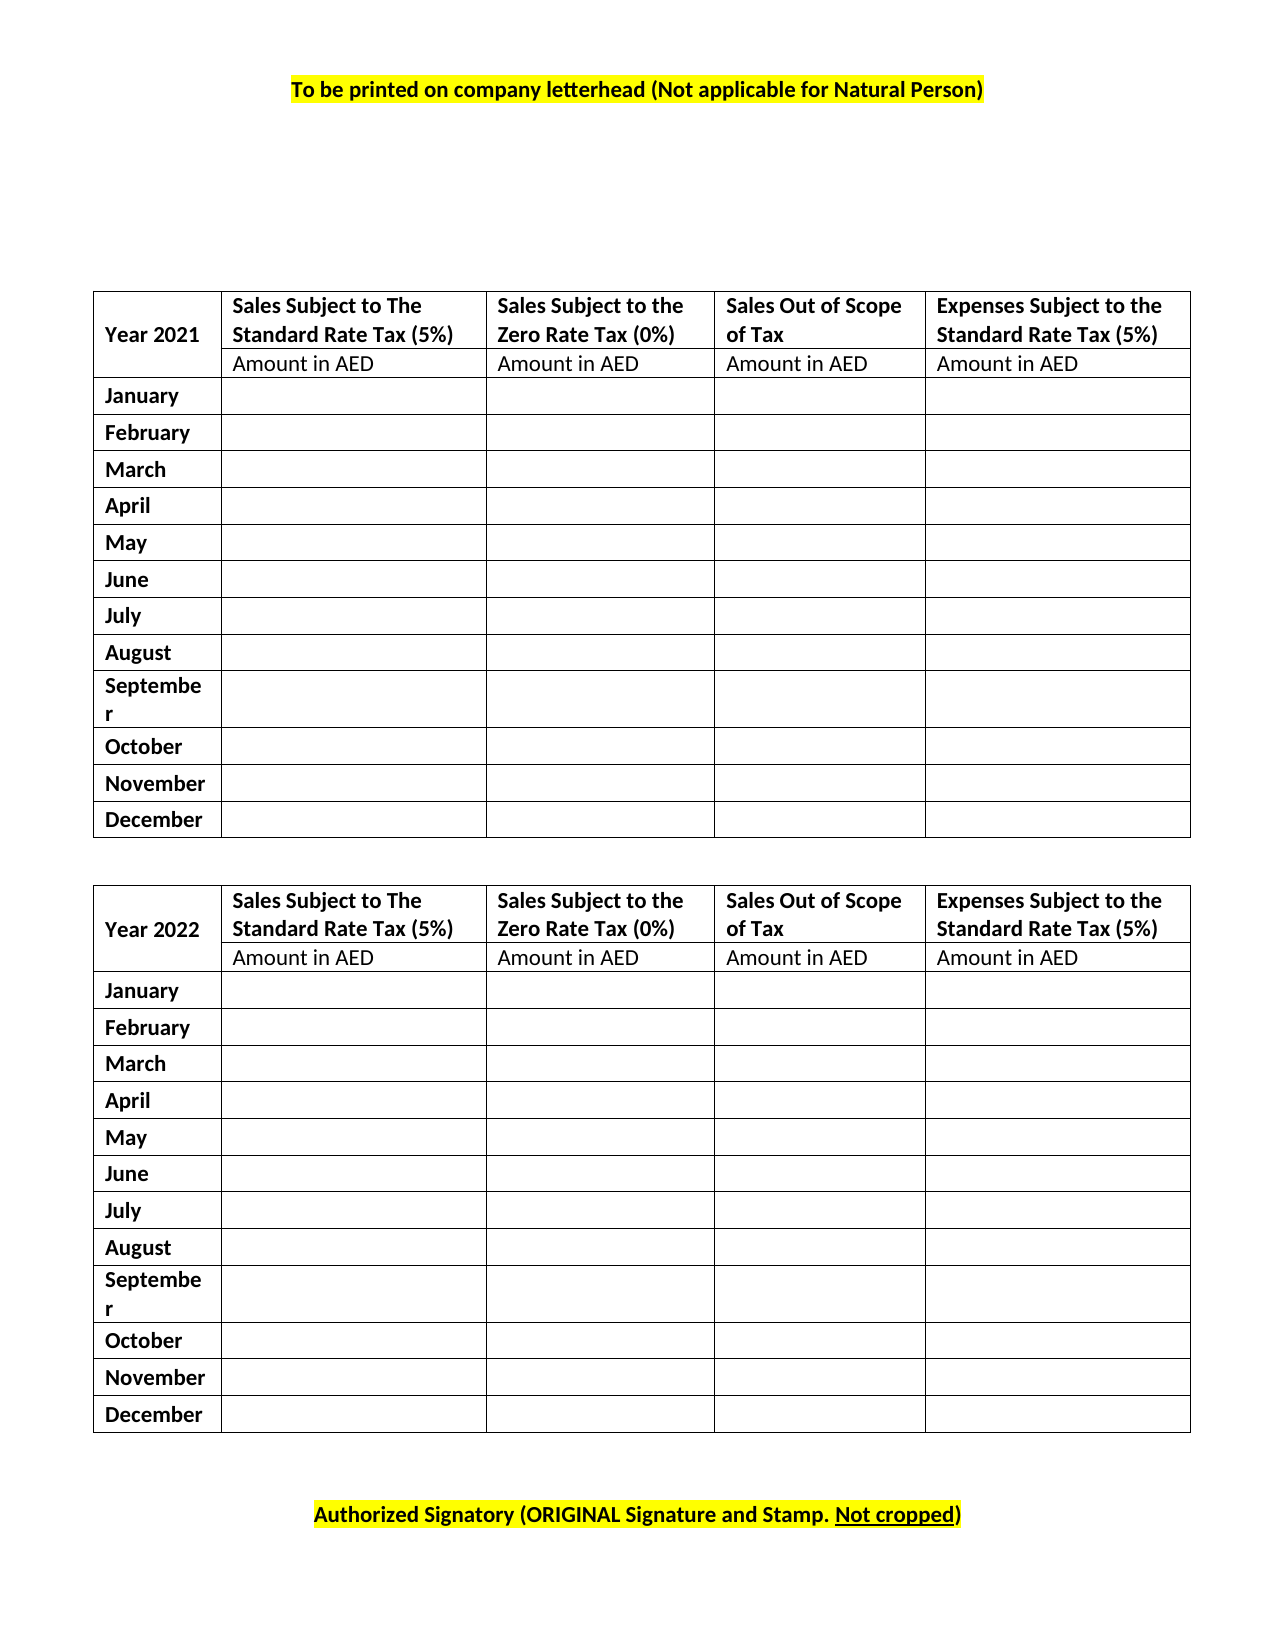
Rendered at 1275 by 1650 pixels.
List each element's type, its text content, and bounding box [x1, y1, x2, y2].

table_cell [715, 451, 925, 487]
table_cell [487, 1266, 714, 1322]
table_cell [926, 671, 1190, 727]
table_cell [487, 1229, 714, 1264]
table_cell [222, 1192, 486, 1228]
table_cell [715, 635, 925, 670]
table_cell [487, 1119, 714, 1154]
table_cell [487, 765, 714, 801]
table_cell August [94, 635, 221, 670]
table_cell [715, 802, 925, 837]
table_header Sales Out of Scope of Tax [715, 292, 925, 348]
table_cell [715, 972, 925, 1008]
table_cell September [94, 671, 221, 727]
table_cell [926, 378, 1190, 413]
table_cell May [94, 525, 221, 560]
table_cell [487, 378, 714, 413]
table_cell [487, 415, 714, 450]
table_cell [715, 1229, 925, 1264]
table_cell [222, 1009, 486, 1044]
table_cell [715, 1156, 925, 1191]
table_cell December [94, 802, 221, 837]
table_cell August [94, 1229, 221, 1264]
table_cell [926, 451, 1190, 487]
table_cell October [94, 1323, 221, 1358]
table_cell [487, 1009, 714, 1044]
table_cell March [94, 1046, 221, 1081]
table_cell [487, 1359, 714, 1395]
table_cell [926, 1323, 1190, 1358]
table_cell [222, 598, 486, 633]
table_cell [487, 635, 714, 670]
table_cell [926, 1009, 1190, 1044]
table_cell [715, 561, 925, 597]
table_cell January [94, 378, 221, 413]
table_cell Amount in AED [487, 943, 714, 971]
table_cell [926, 1396, 1190, 1432]
table_cell November [94, 1359, 221, 1395]
table_cell [222, 765, 486, 801]
table_header Sales Subject to The Standard Rate Tax (5%) [222, 886, 486, 942]
table_cell [926, 1192, 1190, 1228]
table_cell [926, 598, 1190, 633]
table_cell [222, 451, 486, 487]
table_cell [222, 1359, 486, 1395]
table_header Sales Subject to the Zero Rate Tax (0%) [487, 886, 714, 942]
table_cell Amount in AED [926, 943, 1190, 971]
table_cell [715, 1046, 925, 1081]
table_cell [222, 1323, 486, 1358]
table_cell April [94, 1082, 221, 1118]
table_cell [487, 728, 714, 764]
table_cell July [94, 598, 221, 633]
table_cell [926, 802, 1190, 837]
table_header Year 2021 [94, 292, 221, 377]
table_cell [715, 415, 925, 450]
table_cell [715, 1082, 925, 1118]
table_cell [926, 972, 1190, 1008]
table_header Sales Subject to The Standard Rate Tax (5%) [222, 292, 486, 348]
table_cell October [94, 728, 221, 764]
table_cell [715, 1266, 925, 1322]
table_header Sales Subject to the Zero Rate Tax (0%) [487, 292, 714, 348]
table_cell [926, 488, 1190, 523]
table_cell [222, 1396, 486, 1432]
table_cell [487, 1192, 714, 1228]
table_cell January [94, 972, 221, 1008]
table_cell December [94, 1396, 221, 1432]
table_cell Amount in AED [926, 349, 1190, 377]
table_cell [222, 671, 486, 727]
table_cell [715, 378, 925, 413]
table_cell [487, 1396, 714, 1432]
table_cell [715, 598, 925, 633]
table_cell June [94, 561, 221, 597]
table_cell [926, 1359, 1190, 1395]
table_cell [715, 1323, 925, 1358]
table_cell [487, 972, 714, 1008]
table_cell [926, 1229, 1190, 1264]
table_cell [926, 1046, 1190, 1081]
table_cell [926, 415, 1190, 450]
table_cell Amount in AED [715, 943, 925, 971]
table_cell Amount in AED [487, 349, 714, 377]
table_cell [715, 671, 925, 727]
table_cell Amount in AED [715, 349, 925, 377]
table_cell [487, 1156, 714, 1191]
table_cell [926, 1082, 1190, 1118]
table_cell [926, 765, 1190, 801]
table_cell [715, 488, 925, 523]
table_cell September [94, 1266, 221, 1322]
table_cell [487, 488, 714, 523]
table_cell [715, 525, 925, 560]
table_cell May [94, 1119, 221, 1154]
table_cell [487, 451, 714, 487]
table_cell [487, 525, 714, 560]
table_cell [222, 1119, 486, 1154]
table_cell [222, 561, 486, 597]
table_cell November [94, 765, 221, 801]
table_cell Amount in AED [222, 943, 486, 971]
table_cell [487, 1323, 714, 1358]
table_cell [222, 635, 486, 670]
table_cell [487, 671, 714, 727]
table_cell [926, 525, 1190, 560]
table_cell [222, 802, 486, 837]
table_cell April [94, 488, 221, 523]
table_cell [222, 1082, 486, 1118]
table_cell [715, 1396, 925, 1432]
table_cell [487, 598, 714, 633]
table_cell [926, 561, 1190, 597]
table_cell [926, 1156, 1190, 1191]
table_cell [222, 728, 486, 764]
table_cell [222, 378, 486, 413]
table_cell [715, 728, 925, 764]
table_cell [926, 728, 1190, 764]
table_cell [715, 1009, 925, 1044]
table_cell [222, 1229, 486, 1264]
table_cell February [94, 1009, 221, 1044]
table_cell [926, 1119, 1190, 1154]
table_cell [222, 488, 486, 523]
table_cell Amount in AED [222, 349, 486, 377]
table_cell February [94, 415, 221, 450]
table_cell [222, 525, 486, 560]
table_cell [926, 635, 1190, 670]
table_cell June [94, 1156, 221, 1191]
table_cell July [94, 1192, 221, 1228]
table_cell March [94, 451, 221, 487]
table_cell [222, 972, 486, 1008]
table_cell [715, 1359, 925, 1395]
table_cell [715, 1119, 925, 1154]
table_cell [222, 1156, 486, 1191]
table_cell [487, 1046, 714, 1081]
table_cell [715, 1192, 925, 1228]
table_cell [222, 1266, 486, 1322]
table_header Year 2022 [94, 886, 221, 971]
table_cell [487, 802, 714, 837]
table_cell [222, 415, 486, 450]
table_cell [222, 1046, 486, 1081]
table_cell [715, 765, 925, 801]
table_cell [487, 1082, 714, 1118]
table_header Expenses Subject to the Standard Rate Tax (5%) [926, 886, 1190, 942]
table_cell [487, 561, 714, 597]
table_cell [926, 1266, 1190, 1322]
table_header Expenses Subject to the Standard Rate Tax (5%) [926, 292, 1190, 348]
table_header Sales Out of Scope of Tax [715, 886, 925, 942]
